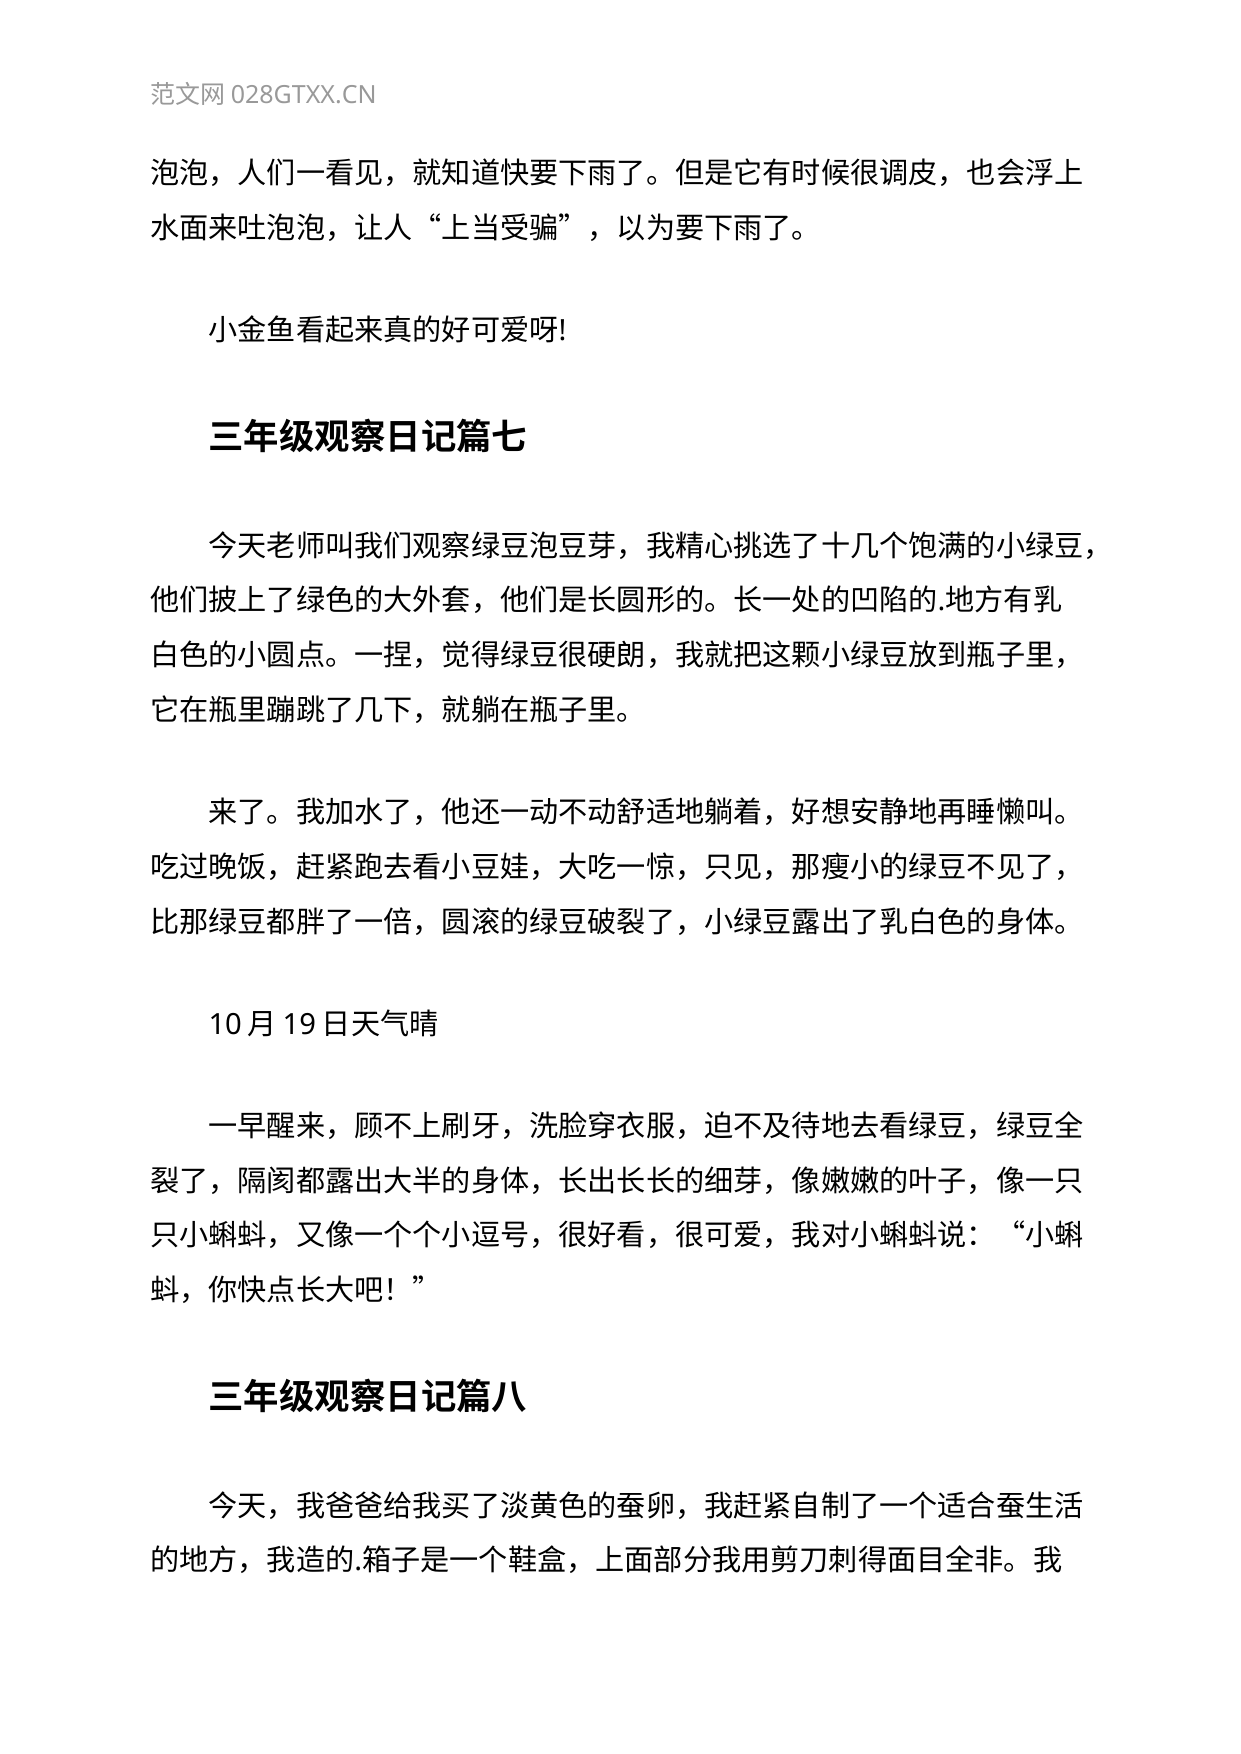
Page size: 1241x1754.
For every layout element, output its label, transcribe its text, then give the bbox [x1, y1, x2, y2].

text 三年级观察日记篇八 [150, 1369, 1090, 1420]
text 三年级观察日记篇七 [150, 409, 1090, 460]
text 小金鱼看起来真的好可爱呀! [150, 307, 1090, 349]
text 10月19日天气晴 [150, 1000, 1090, 1043]
text 今天老师叫我们观察绿豆泡豆芽，我精心挑选了十几个饱满的小绿豆，他们披上了绿色的大外套，他们是长圆形的。长一处的凹陷的.地方有乳白色的小圆点。一捏，觉得绿豆很硬朗，我就把这颗小绿豆放到瓶子里，它在瓶里蹦跳了几下，就躺在瓶子里。 [150, 522, 1090, 729]
text 一早醒来，顾不上刷牙，洗脸穿衣服，迫不及待地去看绿豆，绿豆全裂了，隔阂都露出大半的身体，长出长长的细芽，像嫩嫩的叶子，像一只只小蝌蚪，又像一个个小逗号，很好看，很可爱，我对小蝌蚪说：“小蝌蚪，你快点长大吧！” [150, 1102, 1090, 1309]
text 来了。我加水了，他还一动不动舒适地躺着，好想安静地再睡懒叫。吃过晚饭，赶紧跑去看小豆娃，大吃一惊，只见，那瘦小的绿豆不见了，比那绿豆都胖了一倍，圆滚的绿豆破裂了，小绿豆露出了乳白色的身体。 [150, 789, 1090, 941]
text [150, 150, 1090, 247]
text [150, 1482, 1090, 1579]
